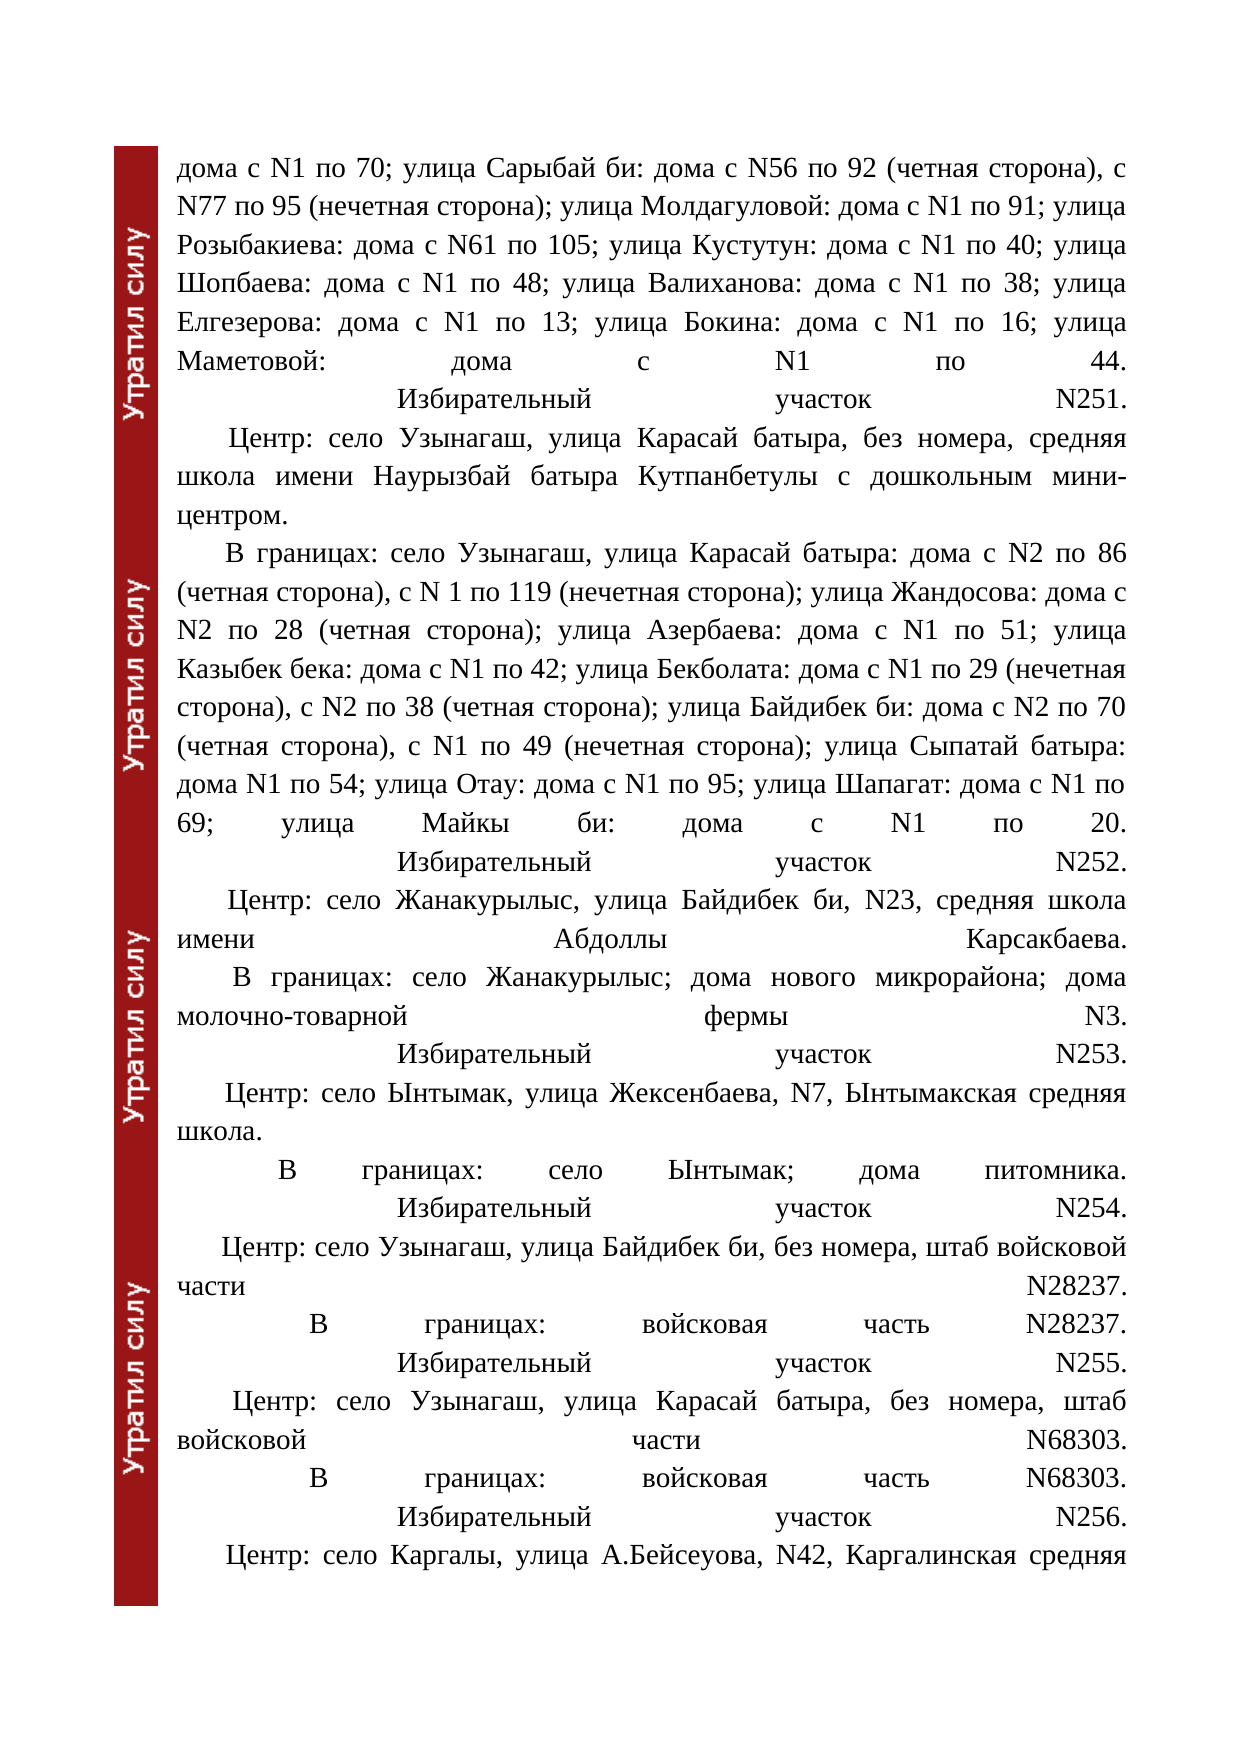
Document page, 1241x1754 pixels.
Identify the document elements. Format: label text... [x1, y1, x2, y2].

picture [114, 1571, 158, 1606]
picture [114, 146, 158, 150]
